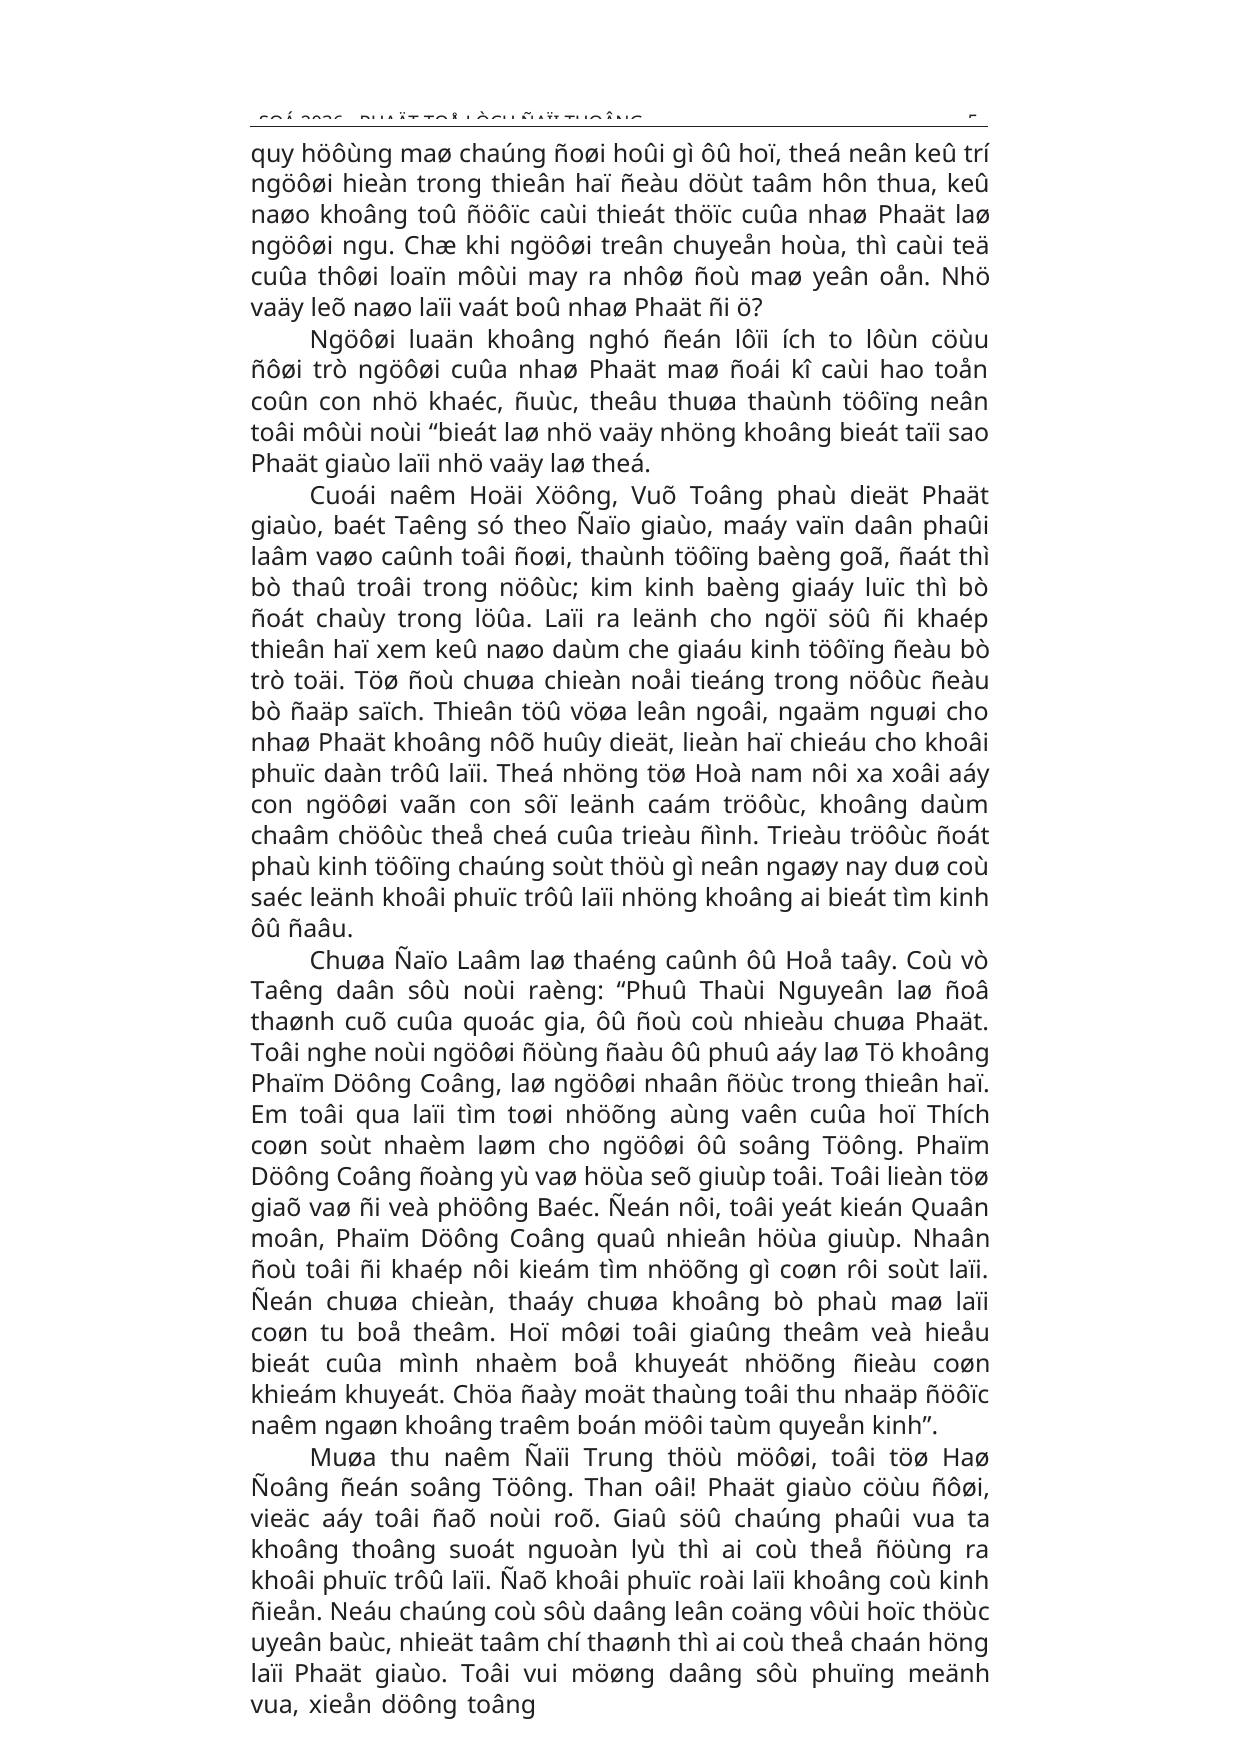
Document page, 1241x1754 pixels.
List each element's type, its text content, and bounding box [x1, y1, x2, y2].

text quy höôùng maø chaúng ñoøi hoûi gì ôû hoï, theá neân keû trí ngöôøi hieàn trong thieân haï ñeàu döùt taâm hôn thua, keû naøo khoâng toû ñöôïc caùi thieát thöïc cuûa nhaø Phaät laø ngöôøi ngu. Chæ khi ngöôøi treân chuyeån hoùa, thì caùi teä cuûa thôøi loaïn môùi may ra nhôø ñoù maø yeân oån. Nhö vaäy leõ naøo laïi vaát boû nhaø Phaät ñi ö? [250, 138, 990, 324]
text Muøa thu naêm Ñaïi Trung thöù möôøi, toâi töø Haø Ñoâng ñeán soâng Töông. Than oâi! Phaät giaùo cöùu ñôøi, vieäc aáy toâi ñaõ noùi roõ. Giaû söû chaúng phaûi vua ta khoâng thoâng suoát nguoàn lyù thì ai coù theå ñöùng ra khoâi phuïc trôû laïi. Ñaõ khoâi phuïc roài laïi khoâng coù kinh ñieån. Neáu chaúng coù sôù daâng leân coäng vôùi hoïc thöùc uyeân baùc, nhieät taâm chí thaønh thì ai coù theå chaán höng laïi Phaät giaùo. Toâi vui möøng daâng sôù phuïng meänh vua, xieån döông toâng [250, 1441, 990, 1721]
text Chuøa Ñaïo Laâm laø thaéng caûnh ôû Hoå taây. Coù vò Taêng daân sôù noùi raèng: “Phuû Thaùi Nguyeân laø ñoâ thaønh cuõ cuûa quoác gia, ôû ñoù coù nhieàu chuøa Phaät. Toâi nghe noùi ngöôøi ñöùng ñaàu ôû phuû aáy laø Tö khoâng Phaïm Döông Coâng, laø ngöôøi nhaân ñöùc trong thieân haï. Em toâi qua laïi tìm toøi nhöõng aùng vaên cuûa hoï Thích coøn soùt nhaèm laøm cho ngöôøi ôû soâng Töông. Phaïm Döông Coâng ñoàng yù vaø höùa seõ giuùp toâi. Toâi lieàn töø giaõ vaø ñi veà phöông Baéc. Ñeán nôi, toâi yeát kieán Quaân moân, Phaïm Döông Coâng quaû nhieân höùa giuùp. Nhaân ñoù toâi ñi khaép nôi kieám tìm nhöõng gì coøn rôi soùt laïi. Ñeán chuøa chieàn, thaáy chuøa khoâng bò phaù maø laïi coøn tu boå theâm. Hoï môøi toâi giaûng theâm veà hieåu bieát cuûa mình nhaèm boå khuyeát nhöõng ñieàu coøn khieám khuyeát. Chöa ñaày moät thaùng toâi thu nhaäp ñöôïc naêm ngaøn khoâng traêm boán möôi taùm quyeån kinh”. [250, 945, 990, 1441]
text Cuoái naêm Hoäi Xöông, Vuõ Toâng phaù dieät Phaät giaùo, baét Taêng só theo Ñaïo giaùo, maáy vaïn daân phaûi laâm vaøo caûnh toâi ñoøi, thaùnh töôïng baèng goã, ñaát thì bò thaû troâi trong nöôùc; kim kinh baèng giaáy luïc thì bò ñoát chaùy trong löûa. Laïi ra leänh cho ngöï söû ñi khaép thieân haï xem keû naøo daùm che giaáu kinh töôïng ñeàu bò trò toäi. Töø ñoù chuøa chieàn noåi tieáng trong nöôùc ñeàu bò ñaäp saïch. Thieân töû vöøa leân ngoâi, ngaäm nguøi cho nhaø Phaät khoâng nôõ huûy dieät, lieàn haï chieáu cho khoâi phuïc daàn trôû laïi. Theá nhöng töø Hoà nam nôi xa xoâi aáy con ngöôøi vaãn con sôï leänh caám tröôùc, khoâng daùm chaâm chöôùc theå cheá cuûa trieàu ñình. Trieàu tröôùc ñoát phaù kinh töôïng chaúng soùt thöù gì neân ngaøy nay duø coù saéc leänh khoâi phuïc trôû laïi nhöng khoâng ai bieát tìm kinh ôû ñaâu. [250, 479, 990, 945]
text Ngöôøi luaän khoâng nghó ñeán lôïi ích to lôùn cöùu ñôøi trò ngöôøi cuûa nhaø Phaät maø ñoái kî caùi hao toån coûn con nhö khaéc, ñuùc, theâu thuøa thaùnh töôïng neân toâi môùi noùi “bieát laø nhö vaäy nhöng khoâng bieát taïi sao Phaät giaùo laïi nhö vaäy laø theá. [250, 324, 990, 479]
